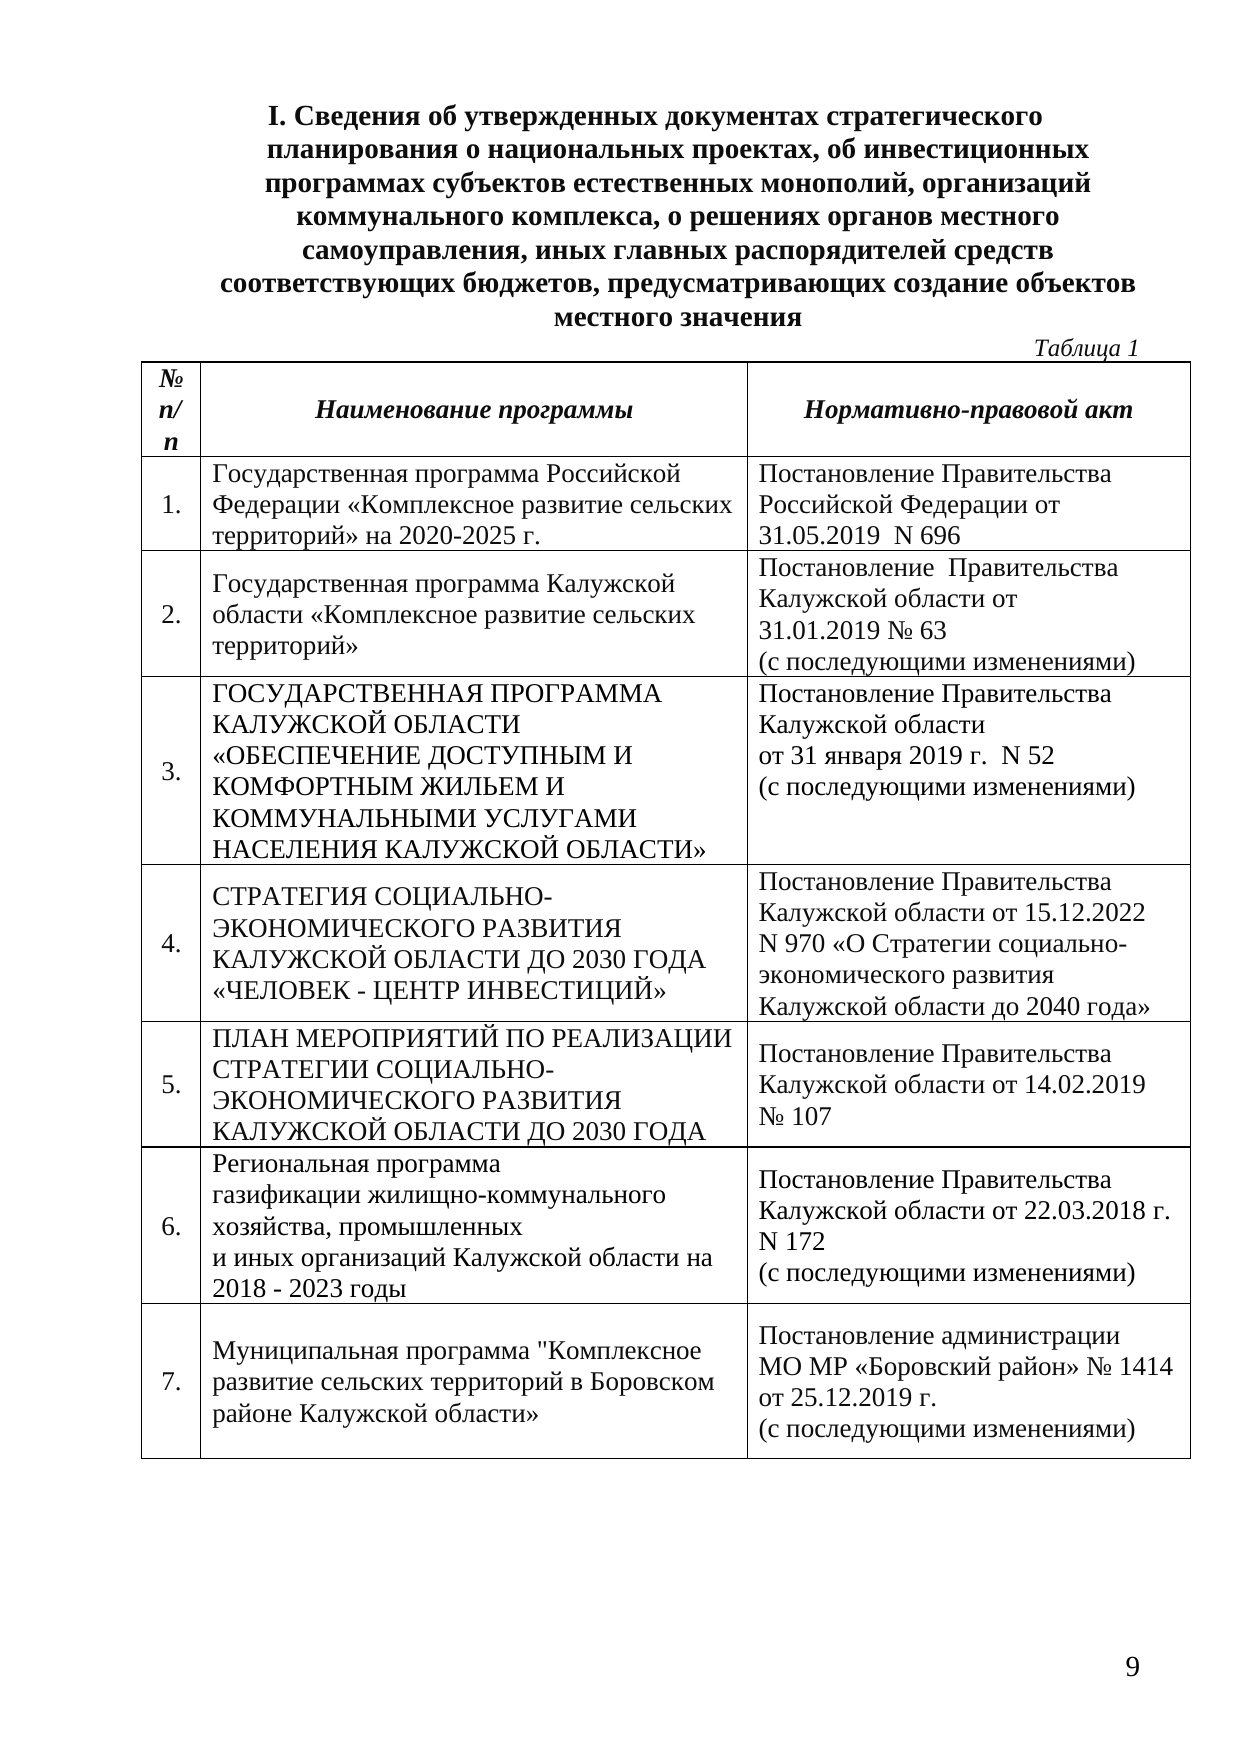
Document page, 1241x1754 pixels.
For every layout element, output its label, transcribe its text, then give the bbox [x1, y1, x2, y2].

table_cell 3. [142, 677, 200, 864]
table_cell ГОСУДАРСТВЕННАЯ ПРОГРАММА КАЛУЖСКОЙ ОБЛАСТИ «ОБЕСПЕЧЕНИЕ ДОСТУПНЫМ И КОМФОРТНЫМ ЖИЛЬЕМ И КОММУНАЛЬНЫМИ УСЛУГАМИ НАСЕЛЕНИЯ КАЛУЖСКОЙ ОБЛАСТИ» [201, 677, 747, 864]
table_cell 1. [142, 457, 200, 550]
table_cell Постановление Правительства Калужской области от 22.03.2018 г. N 172 (с последующими изменениями) [748, 1148, 1190, 1303]
table_cell Государственная программа Российской Федерации «Комплексное развитие сельских территорий» на 2020-2025 г. [201, 457, 747, 550]
table_cell Государственная программа Калужской области «Комплексное развитие сельских территорий» [201, 551, 747, 676]
table_cell 5. [142, 1022, 200, 1146]
text Таблица 1 [171, 333, 1140, 361]
table_cell Муниципальная программа "Комплексное развитие сельских территорий в Боровском районе Калужской области» [201, 1304, 747, 1458]
table_cell Постановление Правительства Российской Федерации от 31.05.2019 N 696 [748, 457, 1190, 550]
table_header Нормативно-правовой акт [748, 363, 1190, 456]
table_cell Постановление Правительства Калужской области от 31.01.2019 № 63 (с последующими изменениями) [748, 551, 1190, 676]
subtitle I. Сведения об утвержденных документах стратегического планирования о национальных проектах, об инвестиционных программах субъектов естественных монополий, организаций коммунального комплекса, о решениях органов местного самоуправления, иных главных распорядителей средств соответствующих бюджетов, предусматривающих создание объектов местного значения [171, 98, 1140, 333]
table_cell Постановление Правительства Калужской области от 14.02.2019 № 107 [748, 1022, 1190, 1146]
table_cell 4. [142, 865, 200, 1021]
table_cell СТРАТЕГИЯ СОЦИАЛЬНО-ЭКОНОМИЧЕСКОГО РАЗВИТИЯ КАЛУЖСКОЙ ОБЛАСТИ ДО 2030 ГОДА «ЧЕЛОВЕК - ЦЕНТР ИНВЕСТИЦИЙ» [201, 865, 747, 1021]
table_cell 2. [142, 551, 200, 676]
table_cell Постановление администрации МО МР «Боровский район» № 1414 от 25.12.2019 г. (с последующими изменениями) [748, 1304, 1190, 1458]
table_header Наименование программы [201, 363, 747, 456]
table_cell ПЛАН МЕРОПРИЯТИЙ ПО РЕАЛИЗАЦИИ СТРАТЕГИИ СОЦИАЛЬНО-ЭКОНОМИЧЕСКОГО РАЗВИТИЯ КАЛУЖСКОЙ ОБЛАСТИ ДО 2030 ГОДА [201, 1022, 747, 1146]
table_header № п/п [142, 363, 200, 456]
table_cell Постановление Правительства Калужской области от 31 января 2019 г. N 52 (с последующими изменениями) [748, 677, 1190, 864]
table_cell Региональная программа газификации жилищно-коммунального хозяйства, промышленных и иных организаций Калужской области на 2018 - 2023 годы [201, 1148, 747, 1303]
table_cell 6. [142, 1148, 200, 1303]
table_cell Постановление Правительства Калужской области от 15.12.2022 N 970 «О Стратегии социально-экономического развития Калужской области до 2040 года» [748, 865, 1190, 1021]
table_cell 7. [142, 1304, 200, 1458]
